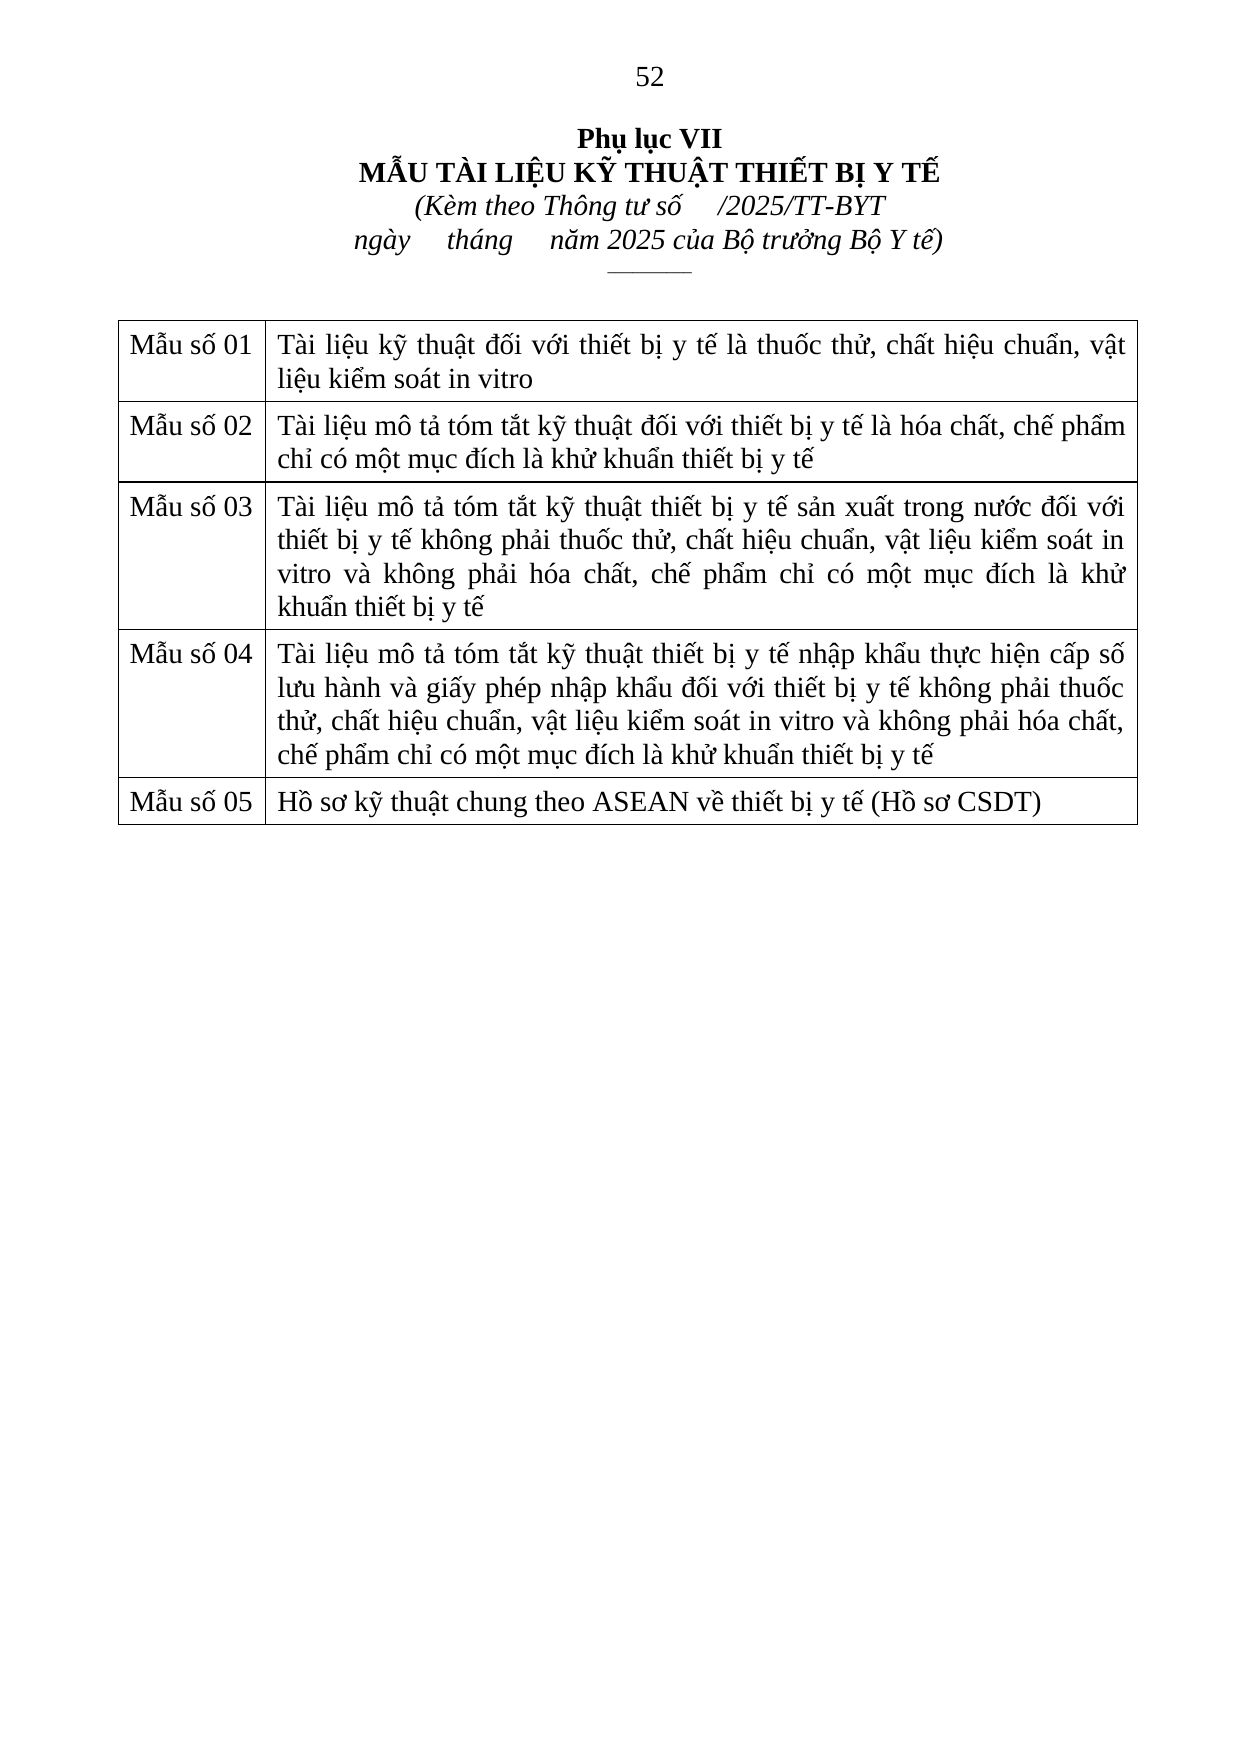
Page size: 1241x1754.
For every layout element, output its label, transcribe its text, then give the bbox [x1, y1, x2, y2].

text MẪU TÀI LIỆU KỸ THUẬT THIẾT BỊ Y TẾ [148, 155, 1152, 188]
table_cell Mẫu số 04 [119, 630, 265, 777]
table_cell Tài liệu mô tả tóm tắt kỹ thuật thiết bị y tế sản xuất trong nước đối với thiết bị y tế không phải thuốc thử, chất hiệu chuẩn, vật liệu kiểm soát in vitro và không phải hóa chất, chế phẩm chỉ có một mục đích là khử khuẩn thiết bị y tế [266, 483, 1137, 629]
text ngày tháng năm 2025 của Bộ trưởng Bộ Y tế) [148, 222, 1152, 256]
table_cell Mẫu số 05 [119, 778, 265, 824]
table_cell Hồ sơ kỹ thuật chung theo ASEAN về thiết bị y tế (Hồ sơ CSDT) [266, 778, 1137, 824]
text Phụ lục VII [148, 121, 1152, 155]
text __________ [148, 256, 1152, 289]
table_header Mẫu số 01 [119, 321, 265, 401]
text (Kèm theo Thông tư số /2025/TT-BYT [148, 188, 1152, 222]
table_cell Tài liệu mô tả tóm tắt kỹ thuật thiết bị y tế nhập khẩu thực hiện cấp số lưu hành và giấy phép nhập khẩu đối với thiết bị y tế không phải thuốc thử, chất hiệu chuẩn, vật liệu kiểm soát in vitro và không phải hóa chất, chế phẩm chỉ có một mục đích là khử khuẩn thiết bị y tế [266, 630, 1137, 777]
table_cell Mẫu số 03 [119, 483, 265, 629]
table_cell Tài liệu mô tả tóm tắt kỹ thuật đối với thiết bị y tế là hóa chất, chế phẩm chỉ có một mục đích là khử khuẩn thiết bị y tế [266, 402, 1137, 481]
table_header Tài liệu kỹ thuật đối với thiết bị y tế là thuốc thử, chất hiệu chuẩn, vật liệu kiểm soát in vitro [266, 321, 1137, 401]
table_cell Mẫu số 02 [119, 402, 265, 481]
